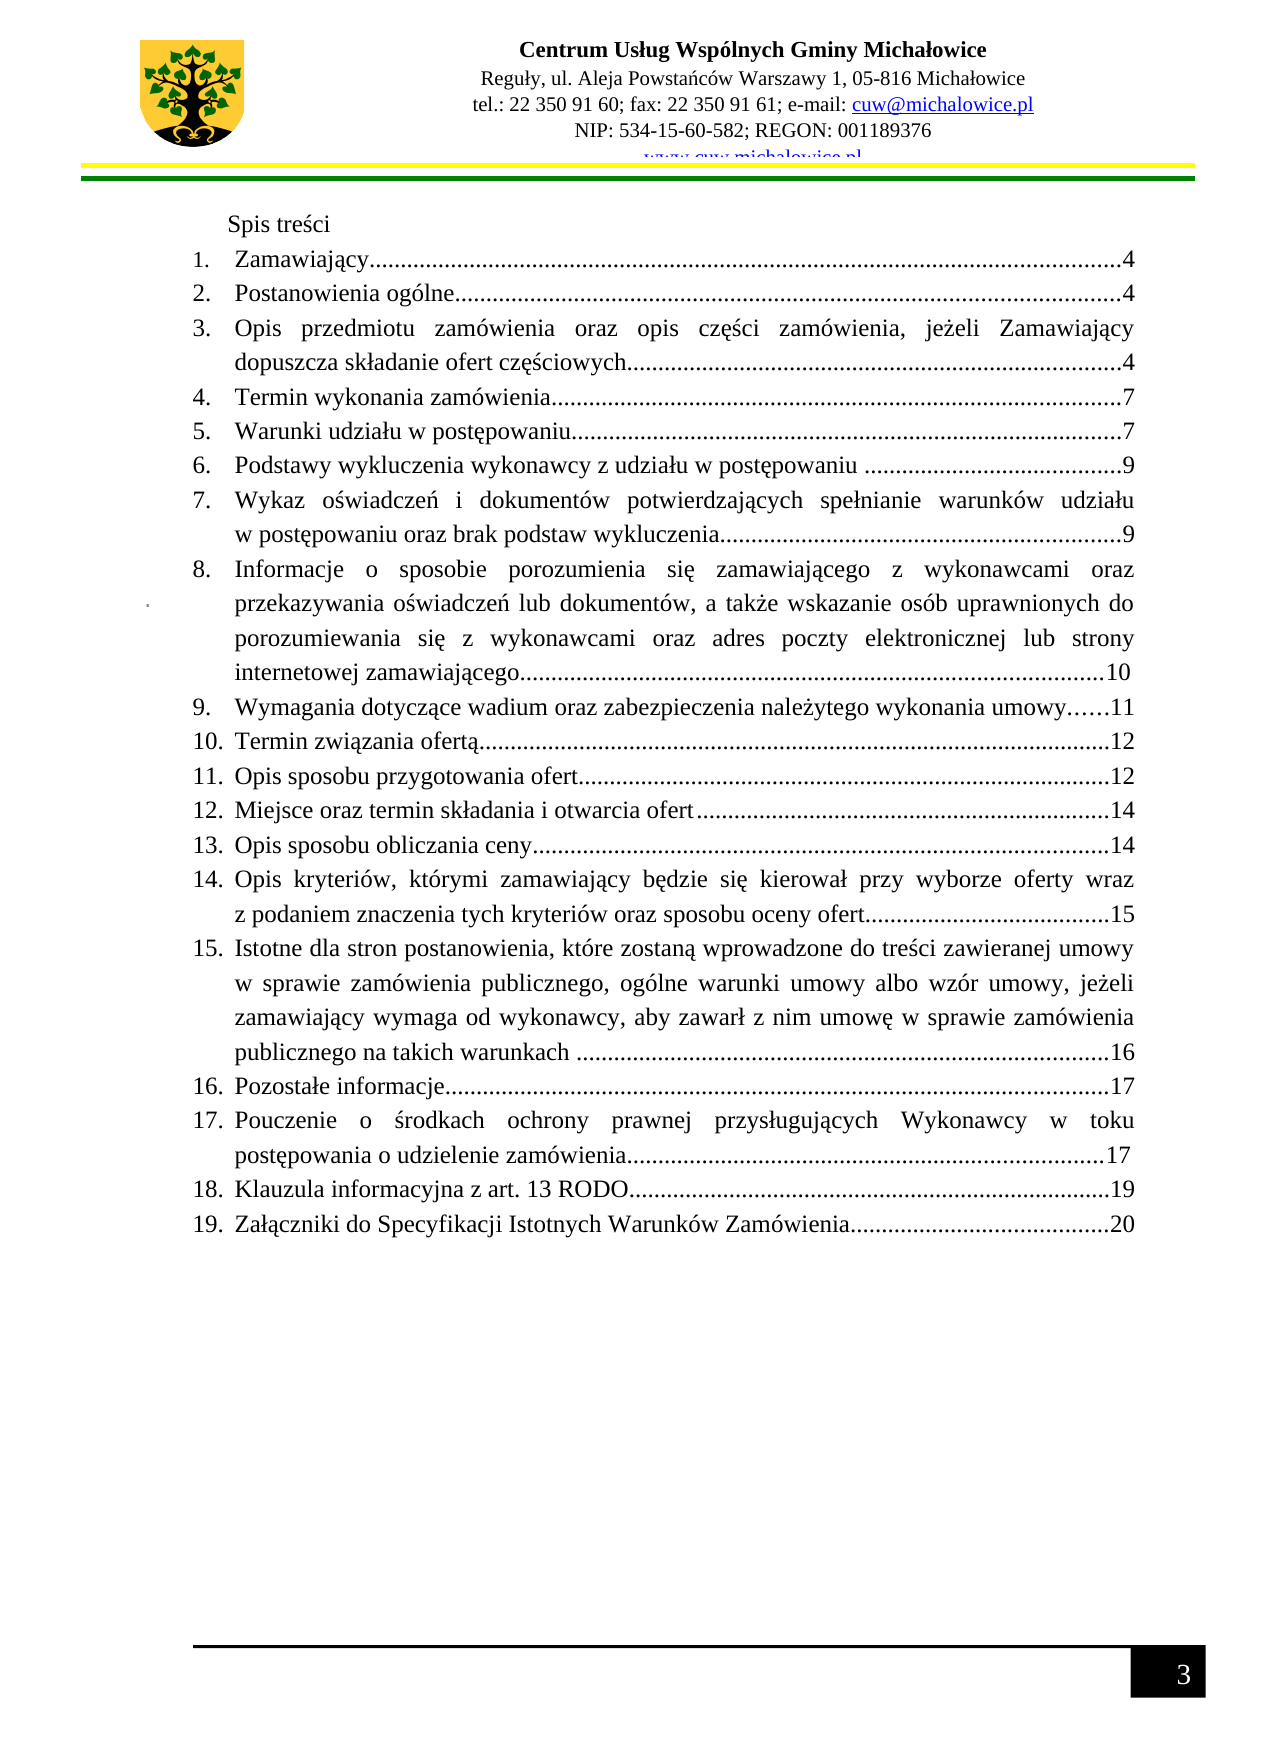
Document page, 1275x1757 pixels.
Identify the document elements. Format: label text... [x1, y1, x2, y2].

list Podstawy wykluczenia wykonawcy z udziału w postępowaniu 9 [192, 451, 1135, 479]
text Ogłoszenie o zamówieniu zostało opublikowane w Biuletynie Zamówień Publicznych nr 561675-N-2020 w dniu 14.07.2020 r. Spis treści [227, 209, 1135, 238]
list Informacje o sposobie porozumienia się zamawiającego z wykonawcami oraz przekazywania oświadczeń lub dokumentów, a także wskazanie osób uprawnionych do porozumiewania się z wykonawcami oraz adres poczty elektronicznej lub strony internetowej zamawiającego 10 [192, 554, 1135, 686]
picture [140, 40, 245, 147]
list Pozostałe informacje 17 [192, 1071, 1135, 1100]
list Wykaz oświadczeń i dokumentów potwierdzających spełnianie warunków udziału w postępowaniu oraz brak podstaw wykluczenia. 9 [192, 485, 1135, 548]
list Termin związania ofertą 12 [192, 726, 1135, 755]
list Opis sposobu przygotowania ofert 12 [192, 761, 1135, 789]
list Miejsce oraz termin składania i otwarcia ofert 14 [192, 795, 1135, 824]
list Postanowienia ogólne 4 [192, 278, 1135, 307]
list Warunki udziału w postępowaniu 7 [192, 416, 1135, 445]
list Istotne dla stron postanowienia, które zostaną wprowadzone do treści zawieranej umowy w sprawie zamówienia publicznego, ogólne warunki umowy albo wzór umowy, jeżeli zamawiający wymaga od wykonawcy, aby zawarł z nim umowę w sprawie zamówienia publicznego na takich warunkach 16 [192, 933, 1135, 1065]
list Termin wykonania zamówienia 7 [192, 382, 1135, 410]
list Wymagania dotyczące wadium oraz zabezpieczenia należytego wykonania umowy 11 [192, 692, 1135, 721]
list Klauzula informacyjna z art. 13 RODO 19 [192, 1174, 1135, 1203]
list Zamawiający 4 [192, 244, 1135, 272]
list Opis przedmiotu zamówienia oraz opis części zamówienia, jeżeli Zamawiający dopuszcza składanie ofert częściowych 4 [192, 313, 1135, 376]
list Opis sposobu obliczania ceny 14 [192, 830, 1135, 858]
list Opis kryteriów, którymi zamawiający będzie się kierował przy wyborze oferty wraz z podaniem znaczenia tych kryteriów oraz sposobu oceny ofert 15 [192, 864, 1135, 927]
list Załączniki do Specyfikacji Istotnych Warunków Zamówienia 20 [192, 1209, 1135, 1238]
list Pouczenie o środkach ochrony prawnej przysługujących Wykonawcy w toku postępowania o udzielenie zamówienia 17 [192, 1106, 1135, 1169]
